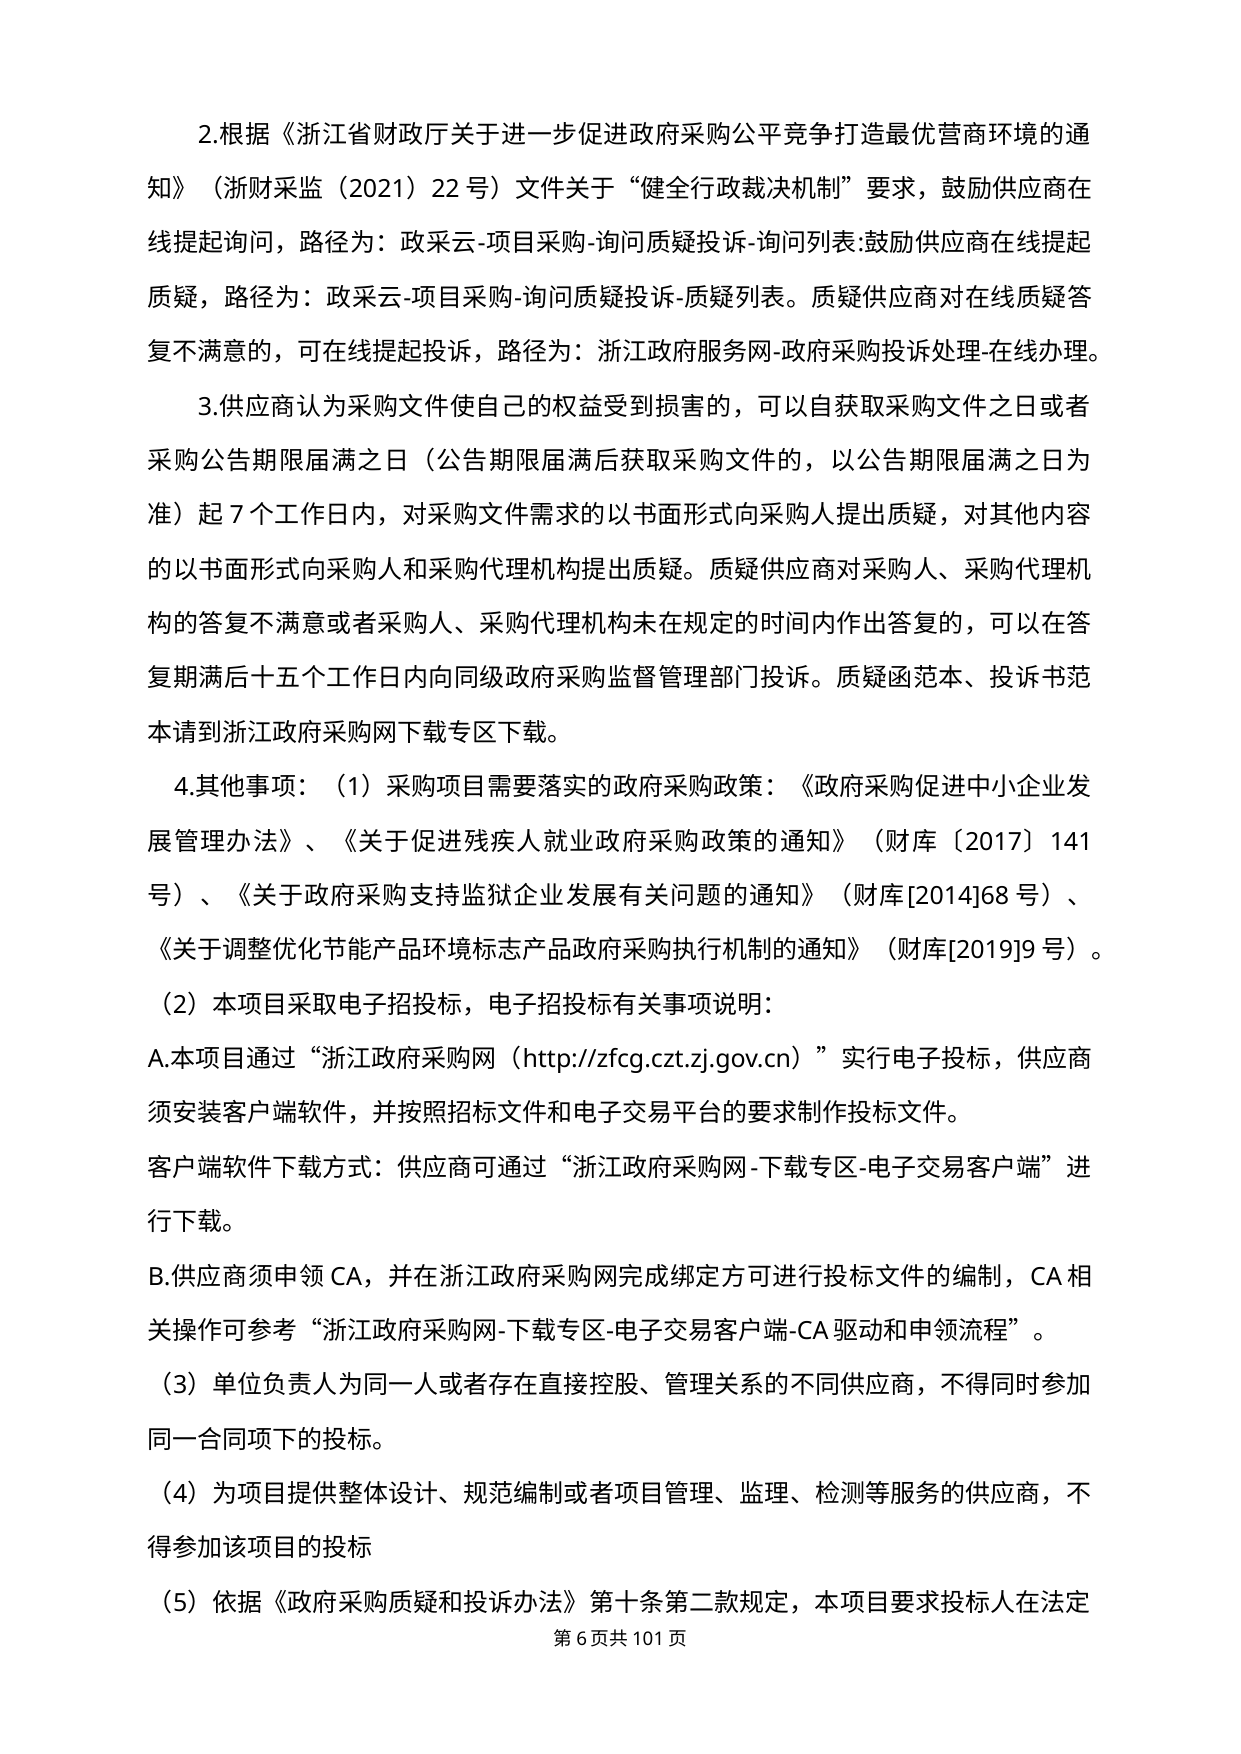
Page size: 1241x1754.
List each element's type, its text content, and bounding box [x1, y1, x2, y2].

text 2.根据《浙江省财政厅关于进一步促进政府采购公平竞争打造最优营商环境的通知》（浙财采监（2021）22号）文件关于“健全行政裁决机制”要求，鼓励供应商在线提起询问，路径为：政采云-项目采购-询问质疑投诉-询问列表:鼓励供应商在线提起质疑，路径为：政采云-项目采购-询问质疑投诉-质疑列表。质疑供应商对在线质疑答复不满意的，可在线提起投诉，路径为：浙江政府服务网-政府采购投诉处理-在线办理。 [148, 114, 1092, 368]
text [148, 386, 1092, 1618]
